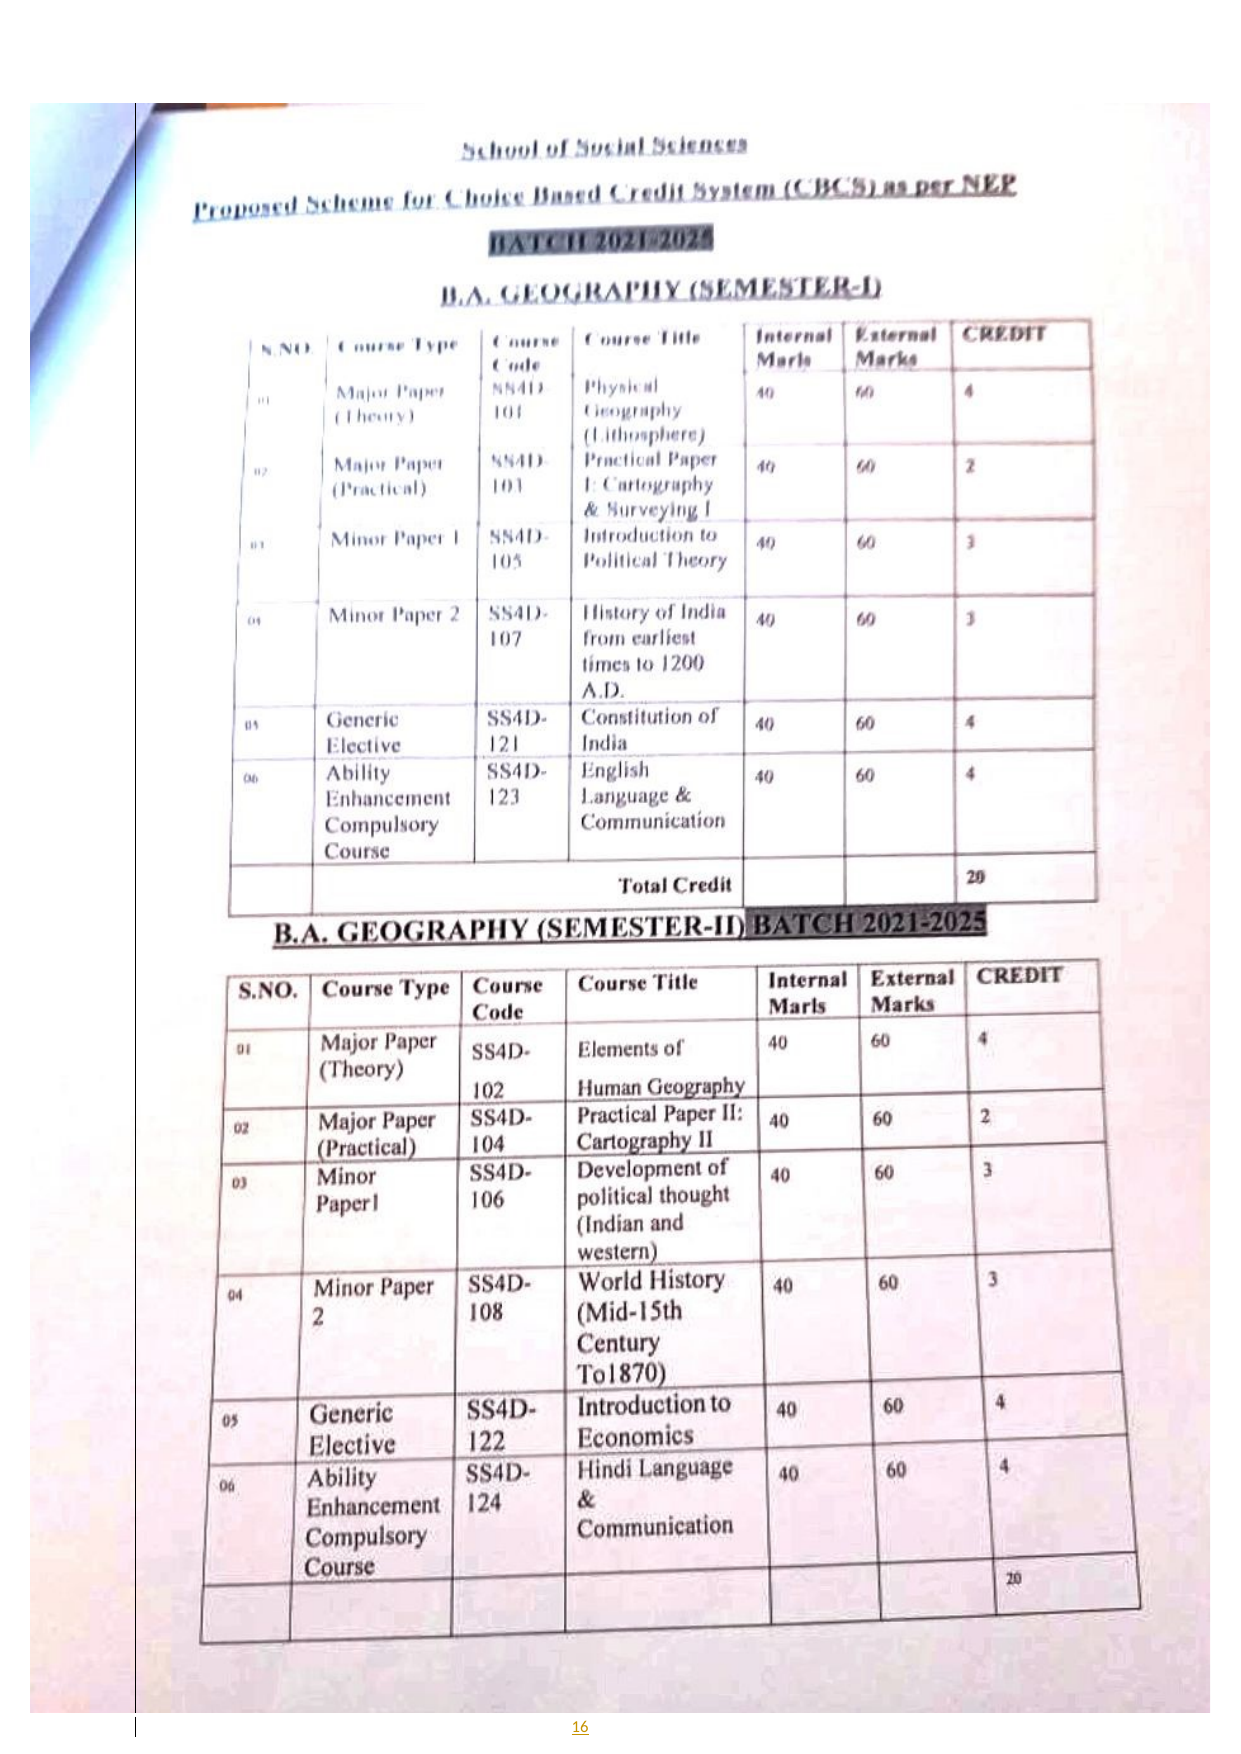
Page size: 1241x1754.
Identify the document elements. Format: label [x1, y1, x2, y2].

picture [30, 103, 135, 1713]
picture [136, 103, 1211, 1713]
